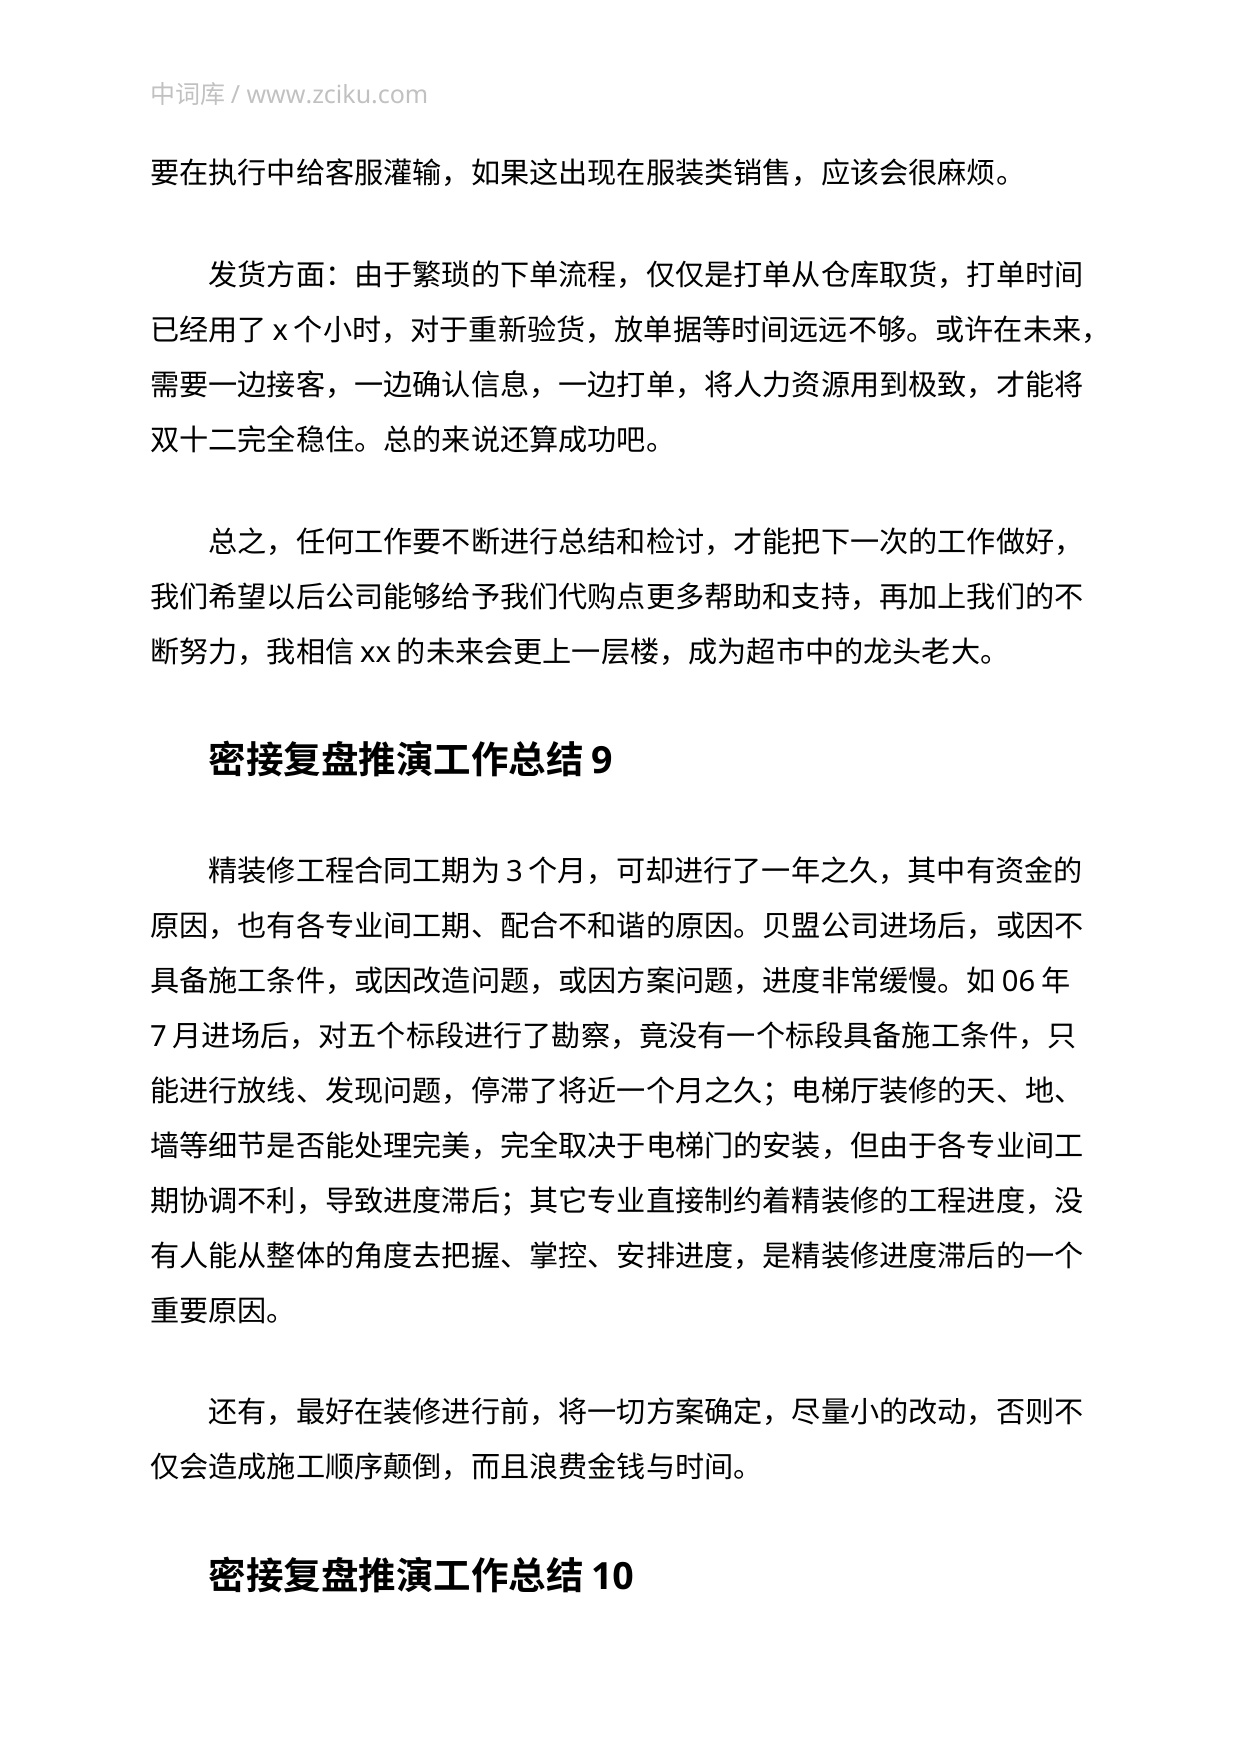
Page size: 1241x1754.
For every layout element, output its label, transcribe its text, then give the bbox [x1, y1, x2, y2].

text 还有，最好在装修进行前，将一切方案确定，尽量小的改动，否则不仅会造成施工顺序颠倒，而且浪费金钱与时间。 [150, 1389, 1090, 1486]
text 总之，任何工作要不断进行总结和检讨，才能把下一次的工作做好，我们希望以后公司能够给予我们代购点更多帮助和支持，再加上我们的不断努力，我相信xx的未来会更上一层楼，成为超市中的龙头老大。 [150, 518, 1090, 671]
text 密接复盘推演工作总结10 [150, 1546, 1090, 1600]
text 密接复盘推演工作总结9 [150, 730, 1090, 784]
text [150, 150, 1090, 192]
text 发货方面：由于繁琐的下单流程，仅仅是打单从仓库取货，打单时间已经用了x个小时，对于重新验货，放单据等时间远远不够。或许在未来，需要一边接客，一边确认信息，一边打单，将人力资源用到极致，才能将双十二完全稳住。总的来说还算成功吧。 [150, 252, 1090, 459]
text 精装修工程合同工期为3个月，可却进行了一年之久，其中有资金的原因，也有各专业间工期、配合不和谐的原因。贝盟公司进场后，或因不具备施工条件，或因改造问题，或因方案问题，进度非常缓慢。如06年7月进场后，对五个标段进行了勘察，竟没有一个标段具备施工条件，只能进行放线、发现问题，停滞了将近一个月之久；电梯厅装修的天、地、墙等细节是否能处理完美，完全取决于电梯门的安装，但由于各专业间工期协调不利，导致进度滞后；其它专业直接制约着精装修的工程进度，没有人能从整体的角度去把握、掌控、安排进度，是精装修进度滞后的一个重要原因。 [150, 848, 1090, 1329]
